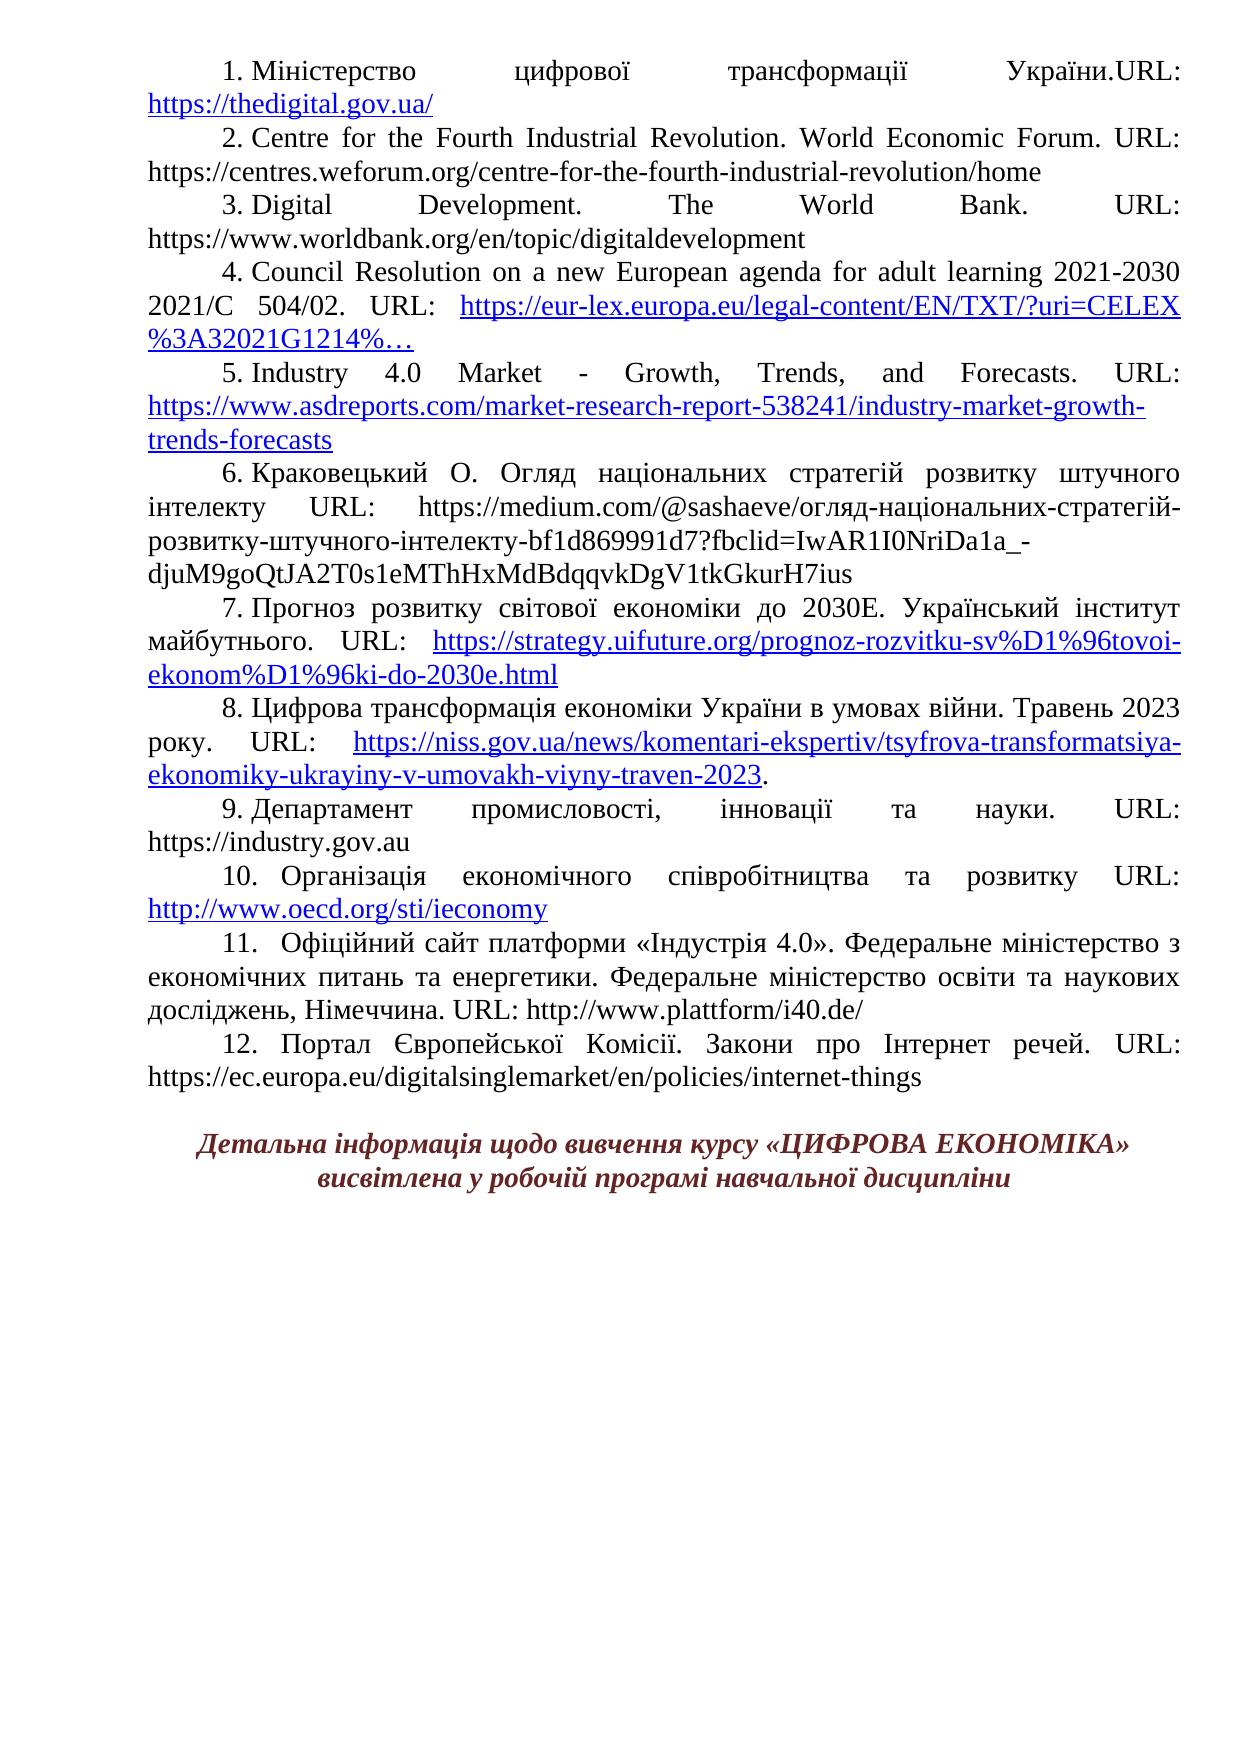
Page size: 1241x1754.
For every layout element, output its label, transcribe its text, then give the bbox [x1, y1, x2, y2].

list Industry 4.0 Market - Growth, Trends, and Forecasts. URL: https://www.asdreports.com/market-research-report-538241/industry-market-growth-trends-forecasts [148, 355, 1181, 456]
list Прогноз розвитку світової економіки до 2030Е. Український інститут майбутнього. URL: https://strategy.uifuture.org/prognoz-rozvitku-sv%D1%96tovoi-ekonom%D1%96ki-do-2030e.html [148, 590, 1181, 690]
list Організація економічного співробітництва та розвитку URL: http://www.oecd.org/sti/ieconomy [148, 858, 1181, 925]
list Міністерство цифрової трансформації України.URL: https://thedigital.gov.ua/ [148, 53, 1181, 120]
list Детальна інформація щодо вивчення курсу «ЦИФРОВА ЕКОНОМІКА» висвітлена у робочій програмі навчальної дисципліни [148, 1126, 1181, 1193]
list Council Resolution on a new European agenda for adult learning 2021-2030 2021/C 504/02. URL: https://eur-lex.europa.eu/legal-content/EN/TXT/?uri=CELEX%3A32021G1214%… [148, 254, 1181, 355]
list Краковецький О. Огляд національних стратегій розвитку штучного інтелекту URL: https://medium.com/@sashaeve/огляд-національних-стратегій-розвитку-штучного-інтелекту-bf1d869991d7?fbclid=IwAR1I0NriDa1a_-djuM9goQtJA2T0s1eMThHxMdBdqqvkDgV1tkGkurH7ius [148, 456, 1181, 590]
list Digital Development. The World Bank. URL: https://www.worldbank.org/en/topic/digitaldevelopment [148, 187, 1181, 254]
list Офіційний сайт платформи «Індустрія 4.0». Федеральне міністерство з економічних питань та енергетики. Федеральне міністерство освіти та наукових досліджень, Німеччина. URL: http://www.plattform/i40.de/ [148, 925, 1181, 1026]
list Портал Європейської Комісії. Закони про Інтернет речей. URL: https://ec.europa.eu/digitalsinglemarket/en/policies/internet-things [148, 1026, 1181, 1093]
list Департамент промисловості, інновації та науки. URL: https://industry.gov.au [148, 791, 1181, 858]
list Цифрова трансформація економіки України в умовах війни. Травень 2023 року. URL: https://niss.gov.ua/news/komentari-ekspertiv/tsyfrova-transformatsiya-ekonomiky-ukrayiny-v-umovakh-viyny-traven-2023. [148, 690, 1181, 791]
list Centre for the Fourth Industrial Revolution. World Economic Forum. URL: https://centres.weforum.org/centre-for-the-fourth-industrial-revolution/home [148, 120, 1181, 187]
